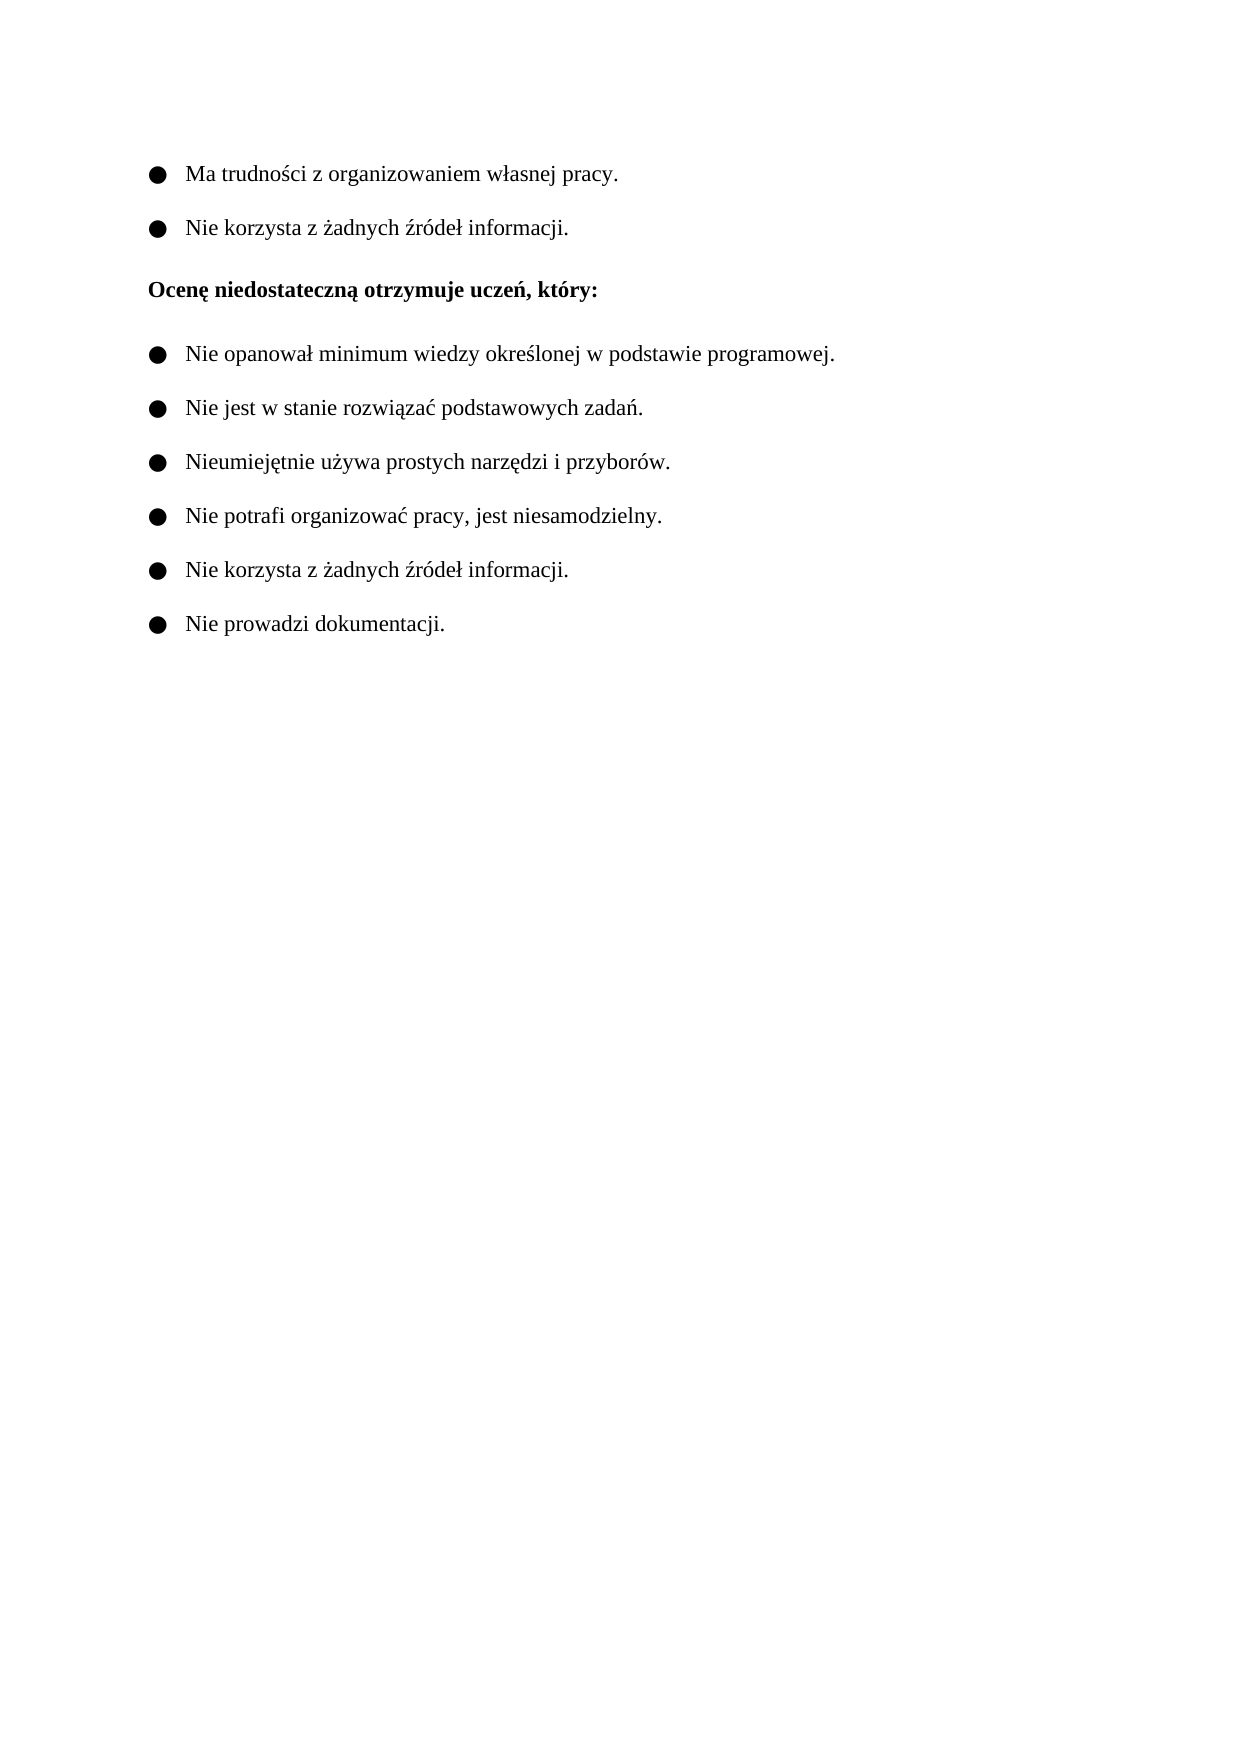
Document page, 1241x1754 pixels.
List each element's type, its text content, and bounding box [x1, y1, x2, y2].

list Nie korzysta z żadnych źródeł informacji. [148, 202, 1093, 248]
list Nie korzysta z żadnych źródeł informacji. [148, 543, 1093, 590]
list Nieumiejętnie używa prostych narzędzi i przyborów. [148, 435, 1093, 482]
list Ma trudności z organizowaniem własnej pracy. [148, 148, 1093, 194]
list Nie opanował minimum wiedzy określonej w podstawie programowej. [148, 327, 1093, 374]
list Nie potrafi organizować pracy, jest niesamodzielny. [148, 489, 1093, 536]
list Nie jest w stanie rozwiązać podstawowych zadań. [148, 381, 1093, 428]
text Ocenę niedostateczną otrzymuje uczeń, który: [148, 276, 1093, 303]
list Nie prowadzi dokumentacji. [148, 597, 1093, 644]
